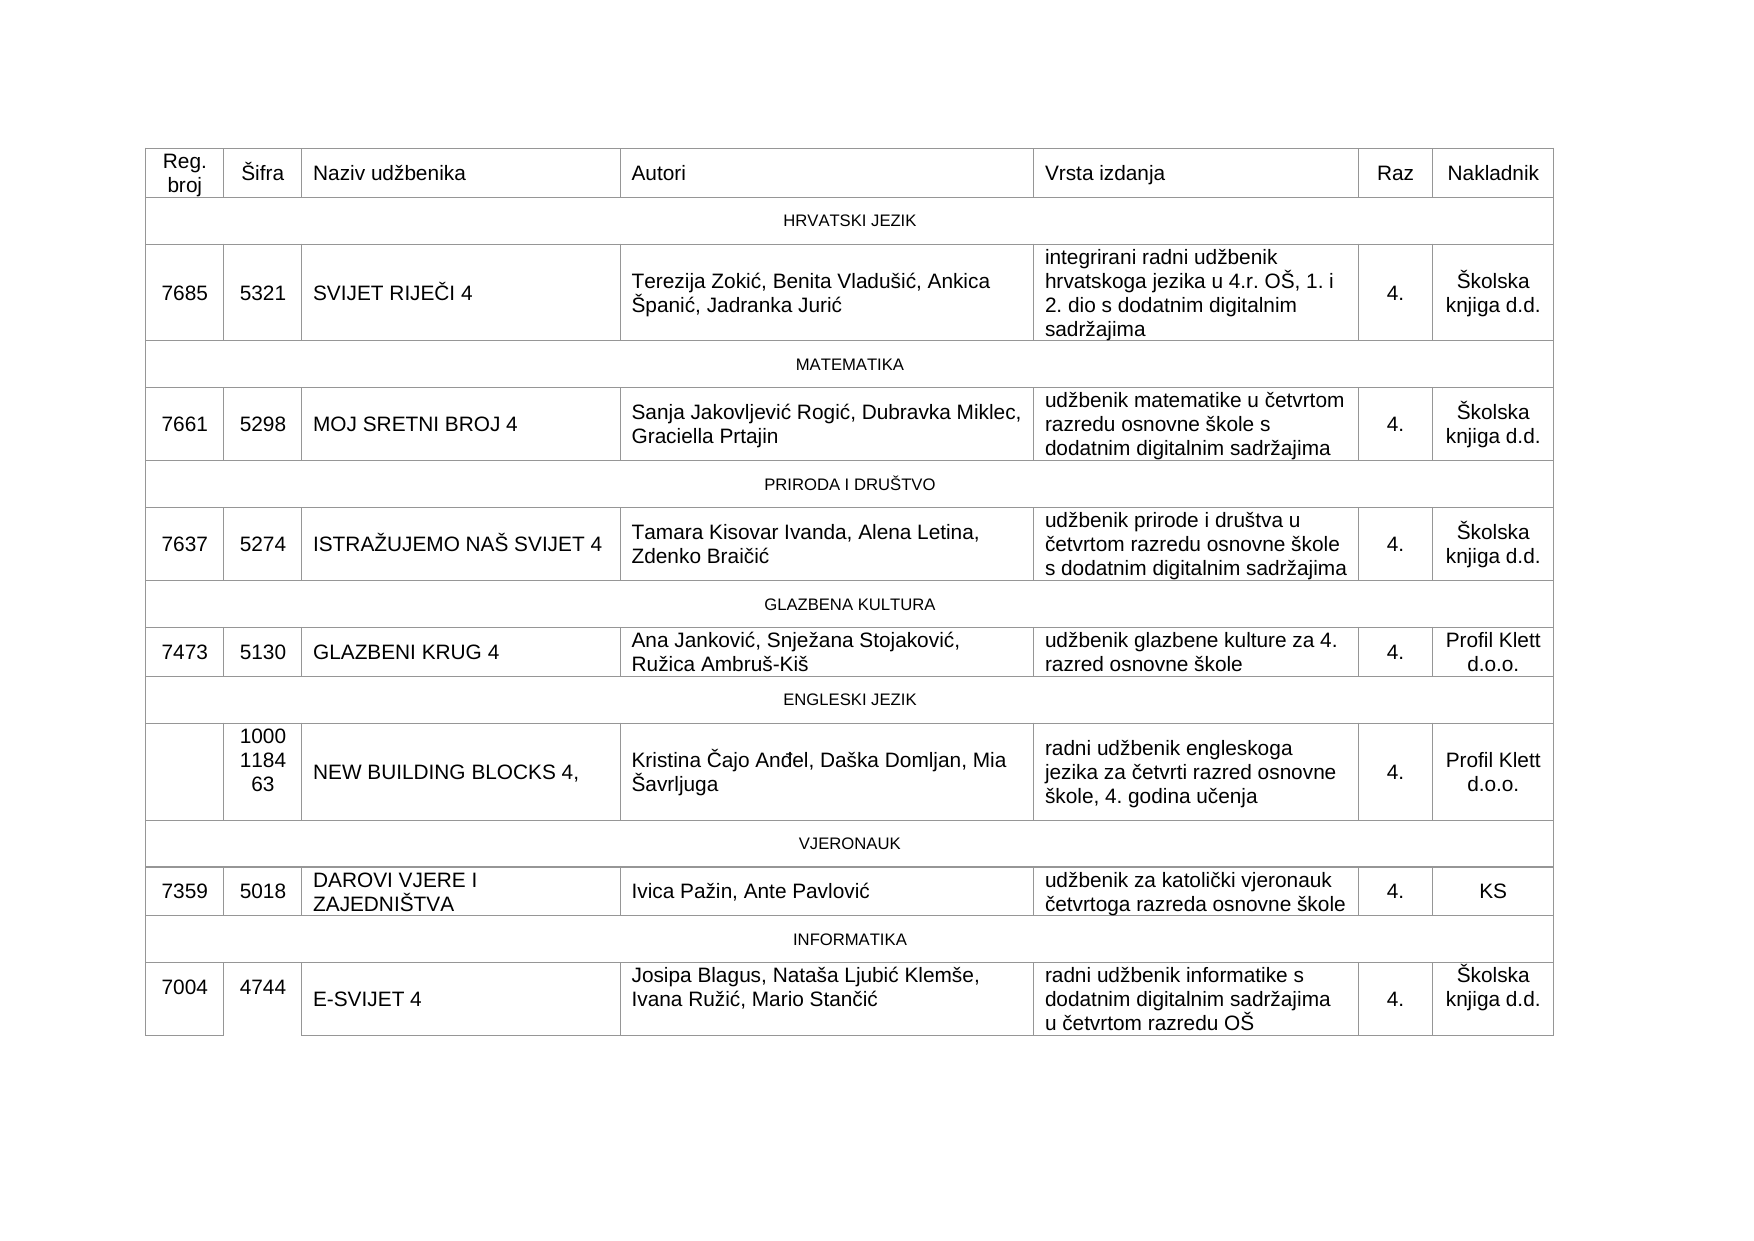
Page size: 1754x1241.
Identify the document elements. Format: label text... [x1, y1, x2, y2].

table_cell Školska knjiga d.d. [1433, 388, 1553, 460]
table_cell 7359 [146, 868, 223, 915]
table_cell udžbenik glazbene kulture za 4. razred osnovne škole [1034, 628, 1358, 676]
table_cell Sanja Jakovljević Rogić, Dubravka Miklec, Graciella Prtajin [621, 388, 1033, 460]
table_cell DAROVI VJERE I ZAJEDNIŠTVA [302, 868, 620, 915]
table_header Naziv udžbenika [302, 149, 620, 197]
table_cell 7661 [146, 388, 223, 460]
table_cell KS [1433, 868, 1553, 915]
table_cell 5321 [224, 245, 301, 340]
table_cell Terezija Zokić, Benita Vladušić, Ankica Španić, Jadranka Jurić [621, 245, 1033, 340]
table_cell Kristina Čajo Anđel, Daška Domljan, Mia Šavrljuga [621, 724, 1033, 819]
table_cell Školska knjiga d.d. [1433, 508, 1553, 580]
table_cell 4. [1359, 724, 1432, 819]
table_header Autori [621, 149, 1033, 197]
table_cell GLAZBENA KULTURA [146, 581, 1553, 627]
table_header Vrsta izdanja [1034, 149, 1358, 197]
table_cell PRIRODA I DRUŠTVO [146, 461, 1553, 507]
table_cell 7637 [146, 508, 223, 580]
table_cell udžbenik prirode i društva u četvrtom razredu osnovne škole s dodatnim digitalnim sadržajima [1034, 508, 1358, 580]
table_header Nakladnik [1433, 149, 1553, 197]
table_cell udžbenik matematike u četvrtom razredu osnovne škole s dodatnim digitalnim sadržajima [1034, 388, 1358, 460]
table_cell HRVATSKI JEZIK [146, 198, 1553, 243]
table_cell 7685 [146, 245, 223, 340]
table_header Reg. broj [146, 149, 223, 197]
table_cell 5018 [224, 868, 301, 915]
table_cell Tamara Kisovar Ivanda, Alena Letina, Zdenko Braičić [621, 508, 1033, 580]
table_cell INFORMATIKA [146, 916, 1553, 962]
table_cell GLAZBENI KRUG 4 [302, 628, 620, 676]
table_cell 4. [1359, 868, 1432, 915]
table_cell Školska knjiga d.d. [1433, 245, 1553, 340]
table_cell 5298 [224, 388, 301, 460]
table_cell Profil Klett d.o.o. [1433, 628, 1553, 676]
table_cell ENGLESKI JEZIK [146, 677, 1553, 723]
table_cell 5274 [224, 508, 301, 580]
table_cell E-SVIJET 4 [302, 963, 620, 1035]
table_cell 7004 [146, 963, 223, 1035]
table_cell [146, 724, 223, 819]
table_cell 4744 [224, 963, 301, 1035]
table_cell Školska knjiga d.d. [1433, 963, 1553, 1035]
table_cell 4. [1359, 245, 1432, 340]
table_cell integrirani radni udžbenik hrvatskoga jezika u 4.r. OŠ, 1. i 2. dio s dodatnim digitalnim sadržajima [1034, 245, 1358, 340]
table_cell 4. [1359, 963, 1432, 1035]
table_cell Ana Janković, Snježana Stojaković, Ružica Ambruš-Kiš [621, 628, 1033, 676]
table_cell NEW BUILDING BLOCKS 4, [302, 724, 620, 819]
table_cell Josipa Blagus, Nataša Ljubić Klemše, Ivana Ružić, Mario Stančić [621, 963, 1033, 1035]
table_cell 1000118463 [224, 724, 301, 819]
table_cell MATEMATIKA [146, 341, 1553, 387]
table_cell 4. [1359, 628, 1432, 676]
table_cell 5130 [224, 628, 301, 676]
table_cell Profil Klett d.o.o. [1433, 724, 1553, 819]
table_header Raz [1359, 149, 1432, 197]
table_cell SVIJET RIJEČI 4 [302, 245, 620, 340]
table_cell ISTRAŽUJEMO NAŠ SVIJET 4 [302, 508, 620, 580]
table_cell udžbenik za katolički vjeronauk četvrtoga razreda osnovne škole [1034, 868, 1358, 915]
table_cell radni udžbenik engleskoga jezika za četvrti razred osnovne škole, 4. godina učenja [1034, 724, 1358, 819]
table_cell radni udžbenik informatike s dodatnim digitalnim sadržajima u četvrtom razredu OŠ [1034, 963, 1358, 1035]
table_cell 4. [1359, 388, 1432, 460]
table_cell 4. [1359, 508, 1432, 580]
table_cell VJERONAUK [146, 821, 1553, 866]
table_cell 7473 [146, 628, 223, 676]
table_cell MOJ SRETNI BROJ 4 [302, 388, 620, 460]
table_header Šifra [224, 149, 301, 197]
table_cell Ivica Pažin, Ante Pavlović [621, 868, 1033, 915]
